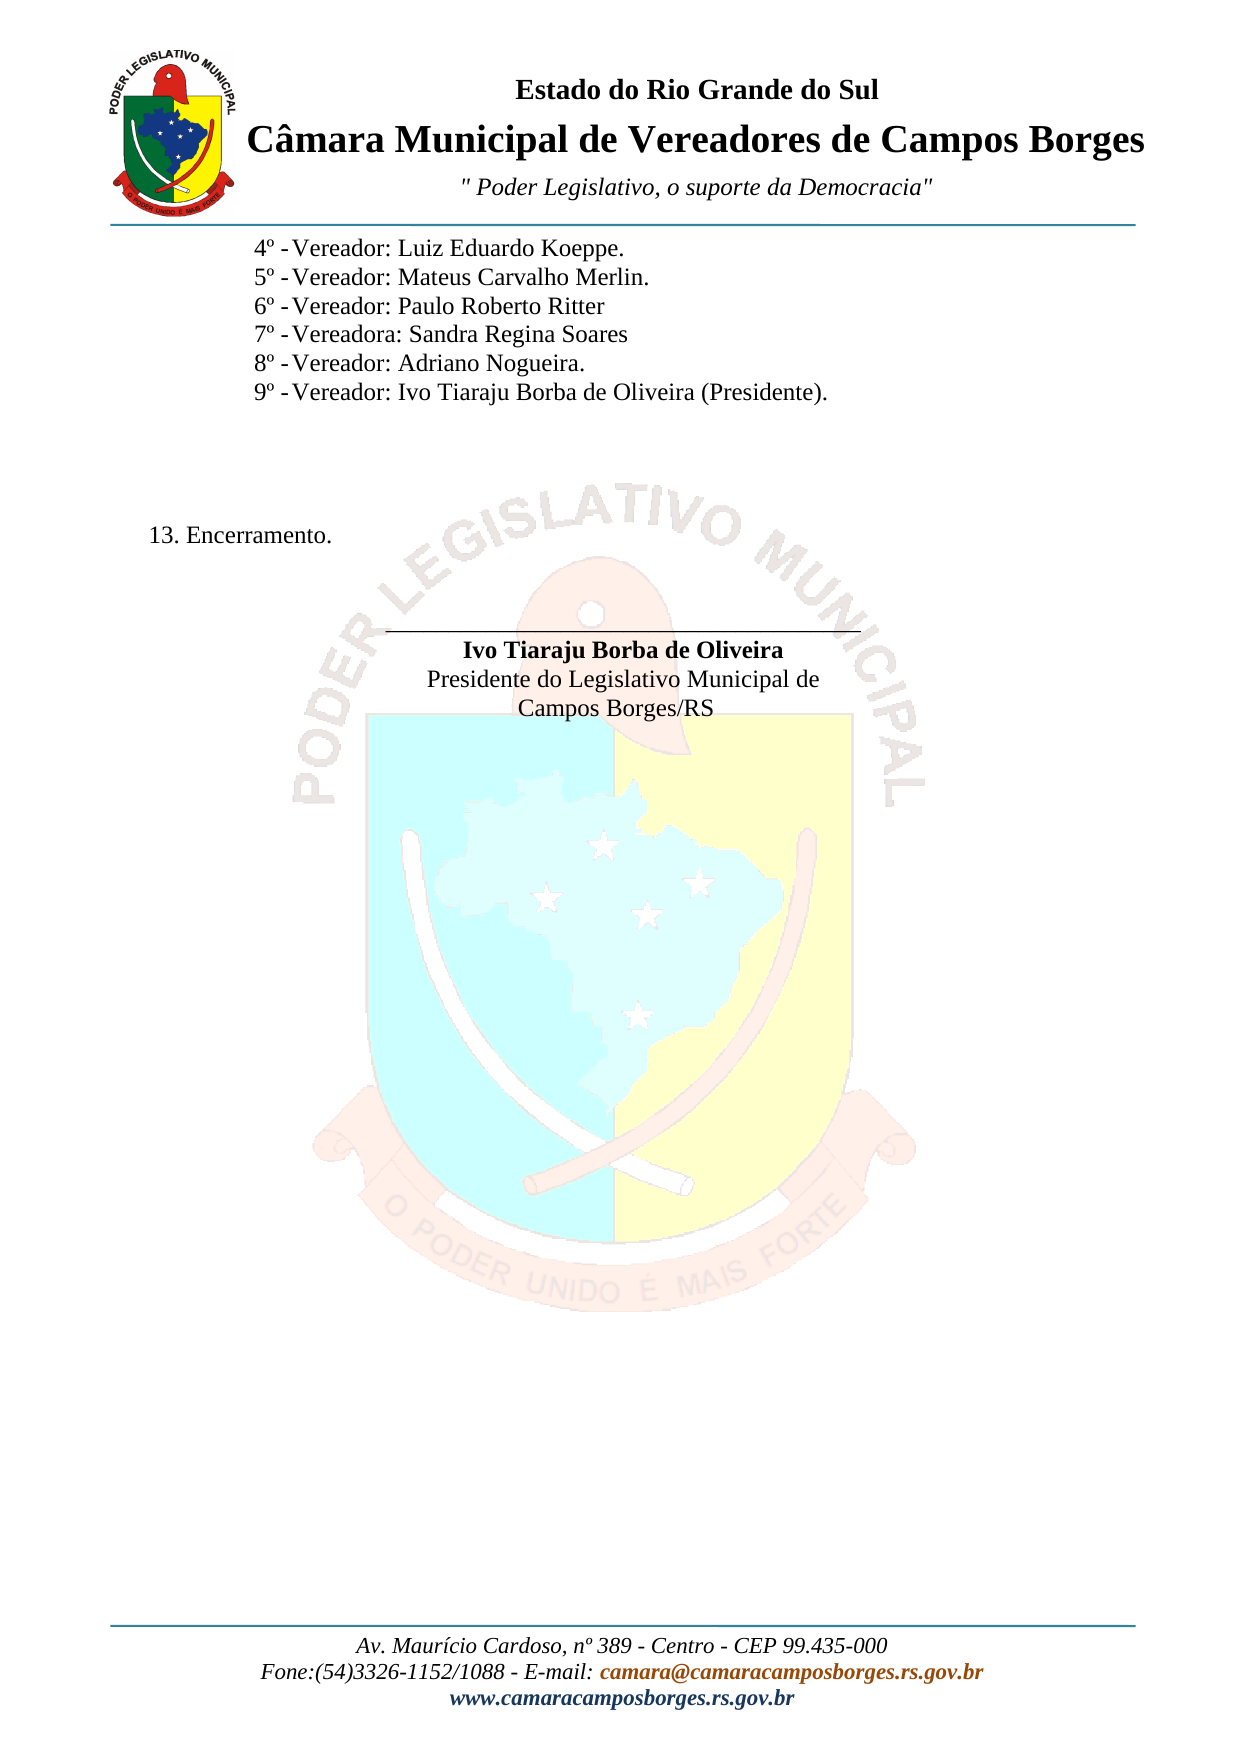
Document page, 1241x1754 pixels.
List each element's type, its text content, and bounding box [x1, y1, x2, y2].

list Vereador: Luiz Eduardo Koeppe. [254, 233, 1142, 262]
list Vereador: Mateus Carvalho Merlin. [254, 262, 1142, 291]
picture [109, 50, 236, 217]
list Encerramento. [148, 520, 1142, 549]
list Vereador: Ivo Tiaraju Borba de Oliveira (Presidente). [254, 377, 1142, 406]
list Vereador: Adriano Nogueira. [254, 348, 1142, 377]
list Vereador: Paulo Roberto Ritter [254, 291, 1142, 319]
list Vereadora: Sandra Regina Soares [254, 319, 1142, 348]
text ______________________________________ [104, 606, 1142, 635]
text Presidente do Legislativo Municipal de [104, 664, 1142, 693]
text Campos Borges/RS [325, 693, 1142, 721]
text Ivo Tiaraju Borba de Oliveira [104, 635, 1142, 664]
